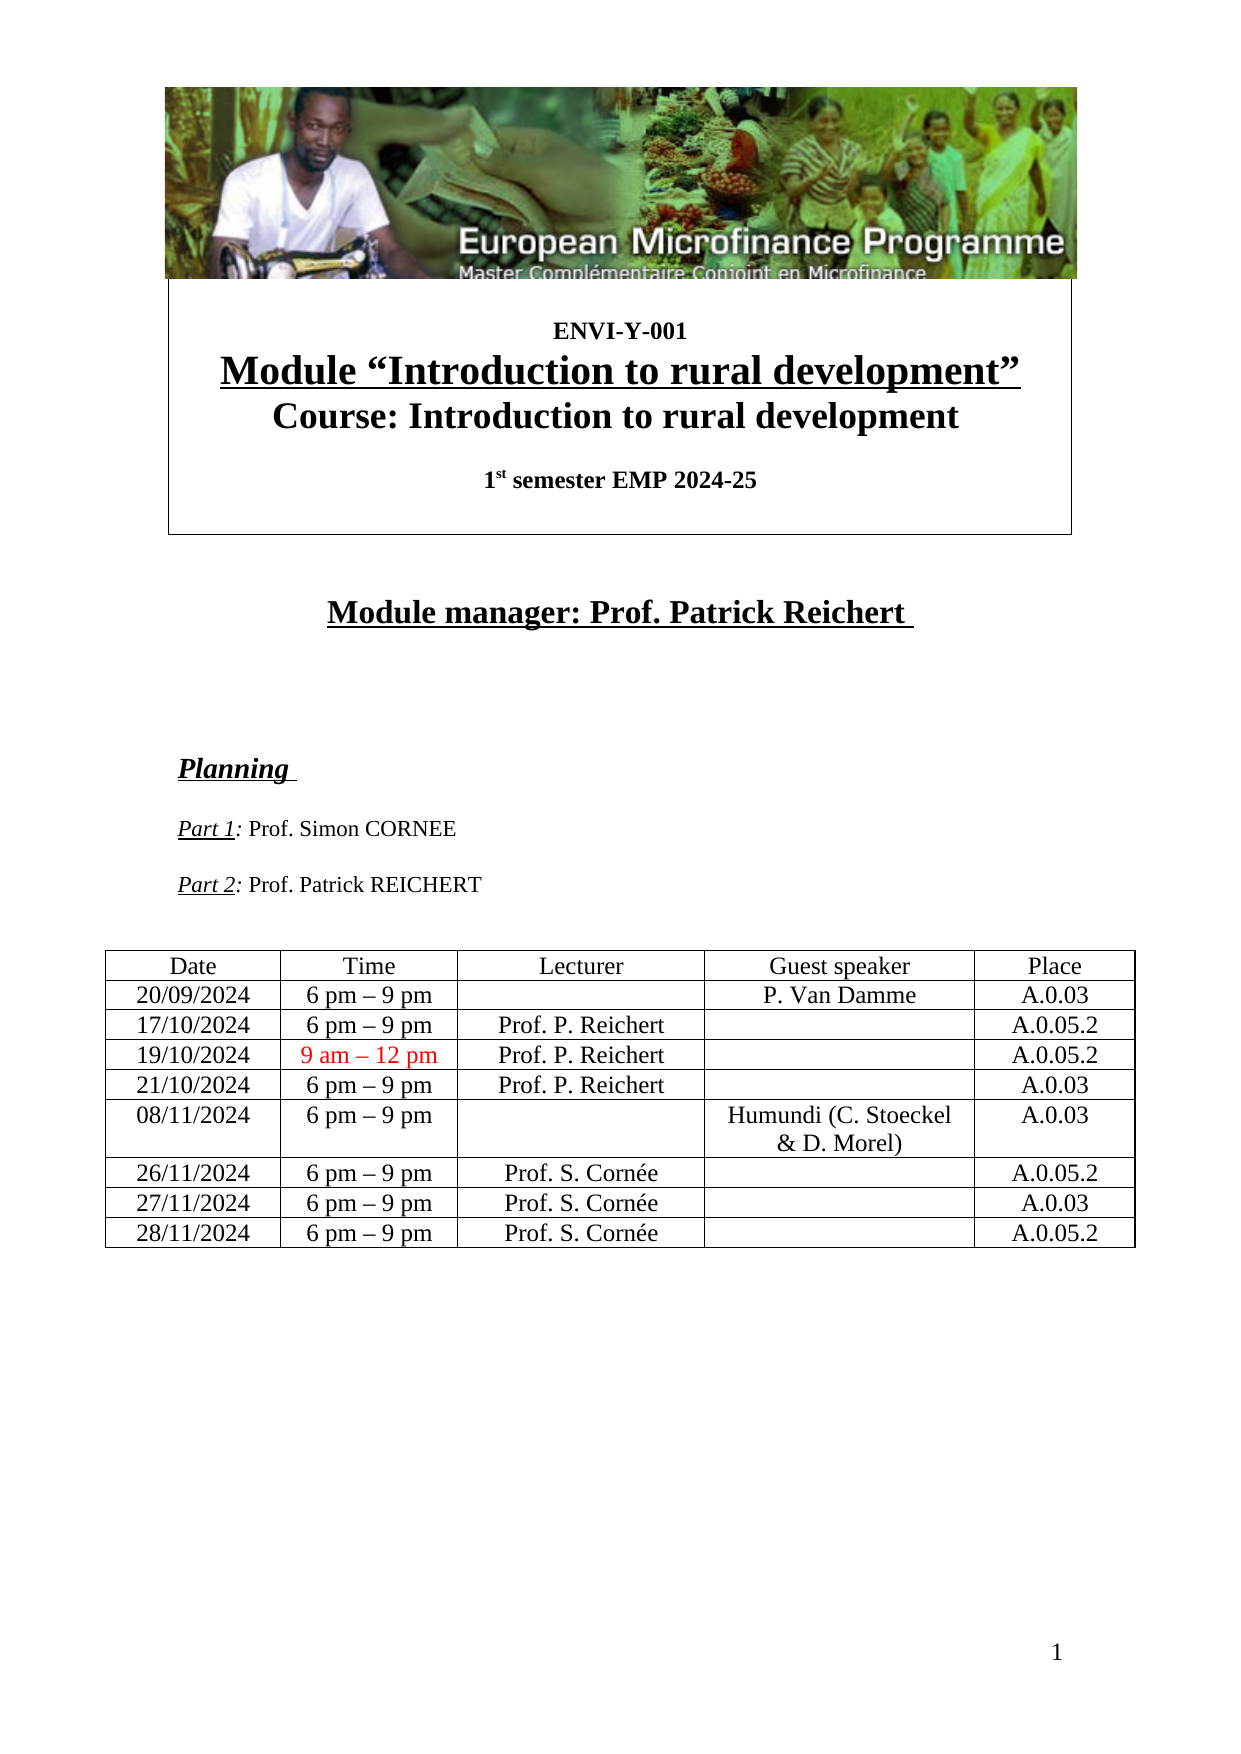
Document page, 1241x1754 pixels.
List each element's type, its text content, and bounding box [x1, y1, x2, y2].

table_header Guest speaker [705, 951, 974, 979]
table_cell 6 pm – 9 pm [281, 981, 457, 1009]
table_cell A.0.03 [975, 1188, 1134, 1217]
table_cell [705, 1010, 974, 1039]
table_cell 6 pm – 9 pm [281, 1218, 457, 1247]
table_cell A.0.03 [975, 981, 1134, 1009]
table_cell A.0.03 [975, 1070, 1134, 1099]
table_cell A.0.05.2 [975, 1218, 1134, 1247]
table_header Place [975, 951, 1134, 979]
table_cell 6 pm – 9 pm [281, 1010, 457, 1039]
table_cell 08/11/2024 [106, 1100, 280, 1157]
table_cell A.0.05.2 [975, 1040, 1134, 1069]
table_cell 6 pm – 9 pm [281, 1070, 457, 1099]
text Planning [177, 720, 1063, 784]
table_cell Prof. S. Cornée [458, 1188, 704, 1217]
table_cell Prof. P. Reichert [458, 1070, 704, 1099]
text Part 1: Prof. Simon CORNEE [177, 816, 1063, 871]
text Part 2: Prof. Patrick REICHERT [177, 871, 1063, 897]
table_header Lecturer [458, 951, 704, 979]
table_cell 26/11/2024 [106, 1158, 280, 1187]
picture [164, 87, 1078, 279]
table_cell A.0.03 [975, 1100, 1134, 1157]
table_cell A.0.05.2 [975, 1010, 1134, 1039]
text Module “Introduction to rural development” Course: Introduction to rural development 1st semester EMP 2024-25 [177, 345, 1063, 494]
table_cell 6 pm – 9 pm [281, 1158, 457, 1187]
table_cell [705, 1218, 974, 1247]
table_cell 27/11/2024 [106, 1188, 280, 1217]
table_cell Prof. P. Reichert [458, 1040, 704, 1069]
table_cell Prof. P. Reichert [458, 1010, 704, 1039]
table_cell [705, 1188, 974, 1217]
table_cell [705, 1070, 974, 1099]
table_cell [705, 1040, 974, 1069]
table_cell 21/10/2024 [106, 1070, 280, 1099]
table_cell 6 pm – 9 pm [281, 1188, 457, 1217]
table_cell Prof. S. Cornée [458, 1218, 704, 1247]
table_cell A.0.05.2 [975, 1158, 1134, 1187]
table_cell Humundi (C. Stoeckel & D. Morel) [705, 1100, 974, 1157]
table_header Date [106, 951, 280, 979]
table_header Time [281, 951, 457, 979]
table_cell 28/11/2024 [106, 1218, 280, 1247]
table_cell [458, 1100, 704, 1157]
table_cell 17/10/2024 [106, 1010, 280, 1039]
table_cell 6 pm – 9 pm [281, 1100, 457, 1157]
text ENVI-Y-001 [177, 316, 1063, 345]
table_cell Prof. S. Cornée [458, 1158, 704, 1187]
table_cell [705, 1158, 974, 1187]
table_cell P. Van Damme [705, 981, 974, 1009]
table_cell 20/09/2024 [106, 981, 280, 1009]
table_cell [458, 981, 704, 1009]
table_cell 9 am – 12 pm [281, 1040, 457, 1069]
text Module manager: Prof. Patrick Reichert [177, 593, 1063, 660]
table_cell 19/10/2024 [106, 1040, 280, 1069]
